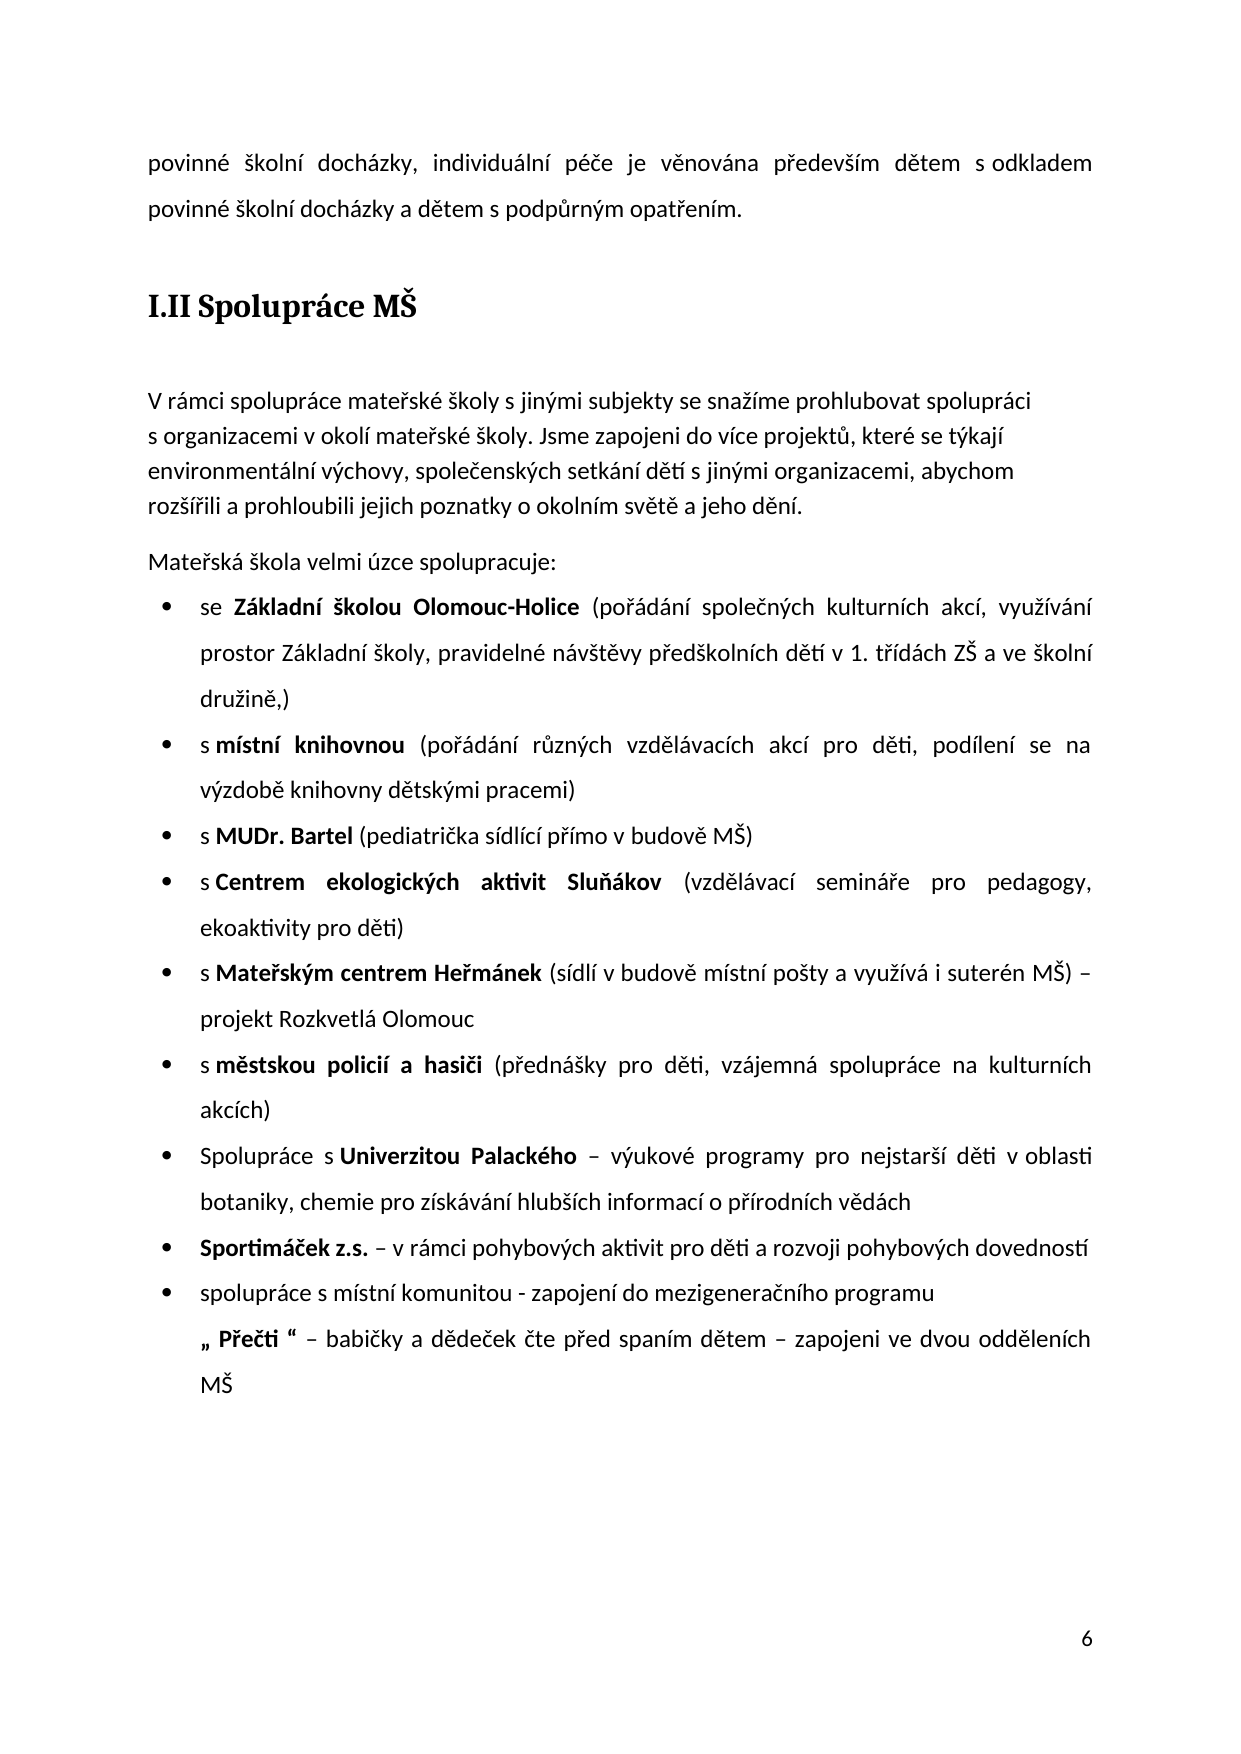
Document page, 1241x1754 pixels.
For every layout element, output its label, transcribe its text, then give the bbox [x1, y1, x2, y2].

text V rámci spolupráce mateřské školy s jinými subjekty se snažíme prohlubovat spolupráci s organizacemi v okolí mateřské školy. Jsme zapojeni do více projektů, které se týkají environmentální výchovy, společenských setkání dětí s jinými organizacemi, abychom rozšířili a prohloubili jejich poznatky o okolním světě a jeho dění. [148, 385, 1093, 521]
subtitle I.II Spolupráce MŠ [148, 288, 1093, 326]
text Mateřská škola velmi úzce spolupracuje: [148, 546, 1093, 576]
list s místní knihovnou (pořádání různých vzdělávacích akcí pro děti, podílení se na výzdobě knihovny dětskými pracemi) [162, 729, 1093, 805]
list s MUDr. Bartel (pediatrička sídlící přímo v budově MŠ) [162, 820, 1093, 851]
list s Mateřským centrem Heřmánek (sídlí v budově místní pošty a využívá i suterén MŠ) – projekt Rozkvetlá Olomouc [162, 957, 1093, 1034]
list Spolupráce s Univerzitou Palackého – výukové programy pro nejstarší děti v oblasti botaniky, chemie pro získávání hlubších informací o přírodních vědách [162, 1140, 1093, 1217]
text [148, 148, 1093, 224]
list „ Přečti “ – babičky a dědeček čte před spaním dětem – zapojeni ve dvou odděleních MŠ [200, 1323, 1093, 1399]
list s Centrem ekologických aktivit Sluňákov (vzdělávací semináře pro pedagogy, ekoaktivity pro děti) [162, 866, 1093, 942]
list se Základní školou Olomouc-Holice (pořádání společných kulturních akcí, využívání prostor Základní školy, pravidelné návštěvy předškolních dětí v 1. třídách ZŠ a ve školní družině,) [162, 592, 1093, 713]
list s městskou policií a hasiči (přednášky pro děti, vzájemná spolupráce na kulturních akcích) [162, 1049, 1093, 1125]
list Sportimáček z.s. – v rámci pohybových aktivit pro děti a rozvoji pohybových dovedností [162, 1232, 1093, 1262]
list spolupráce s místní komunitou - zapojení do mezigeneračního programu [162, 1277, 1093, 1308]
